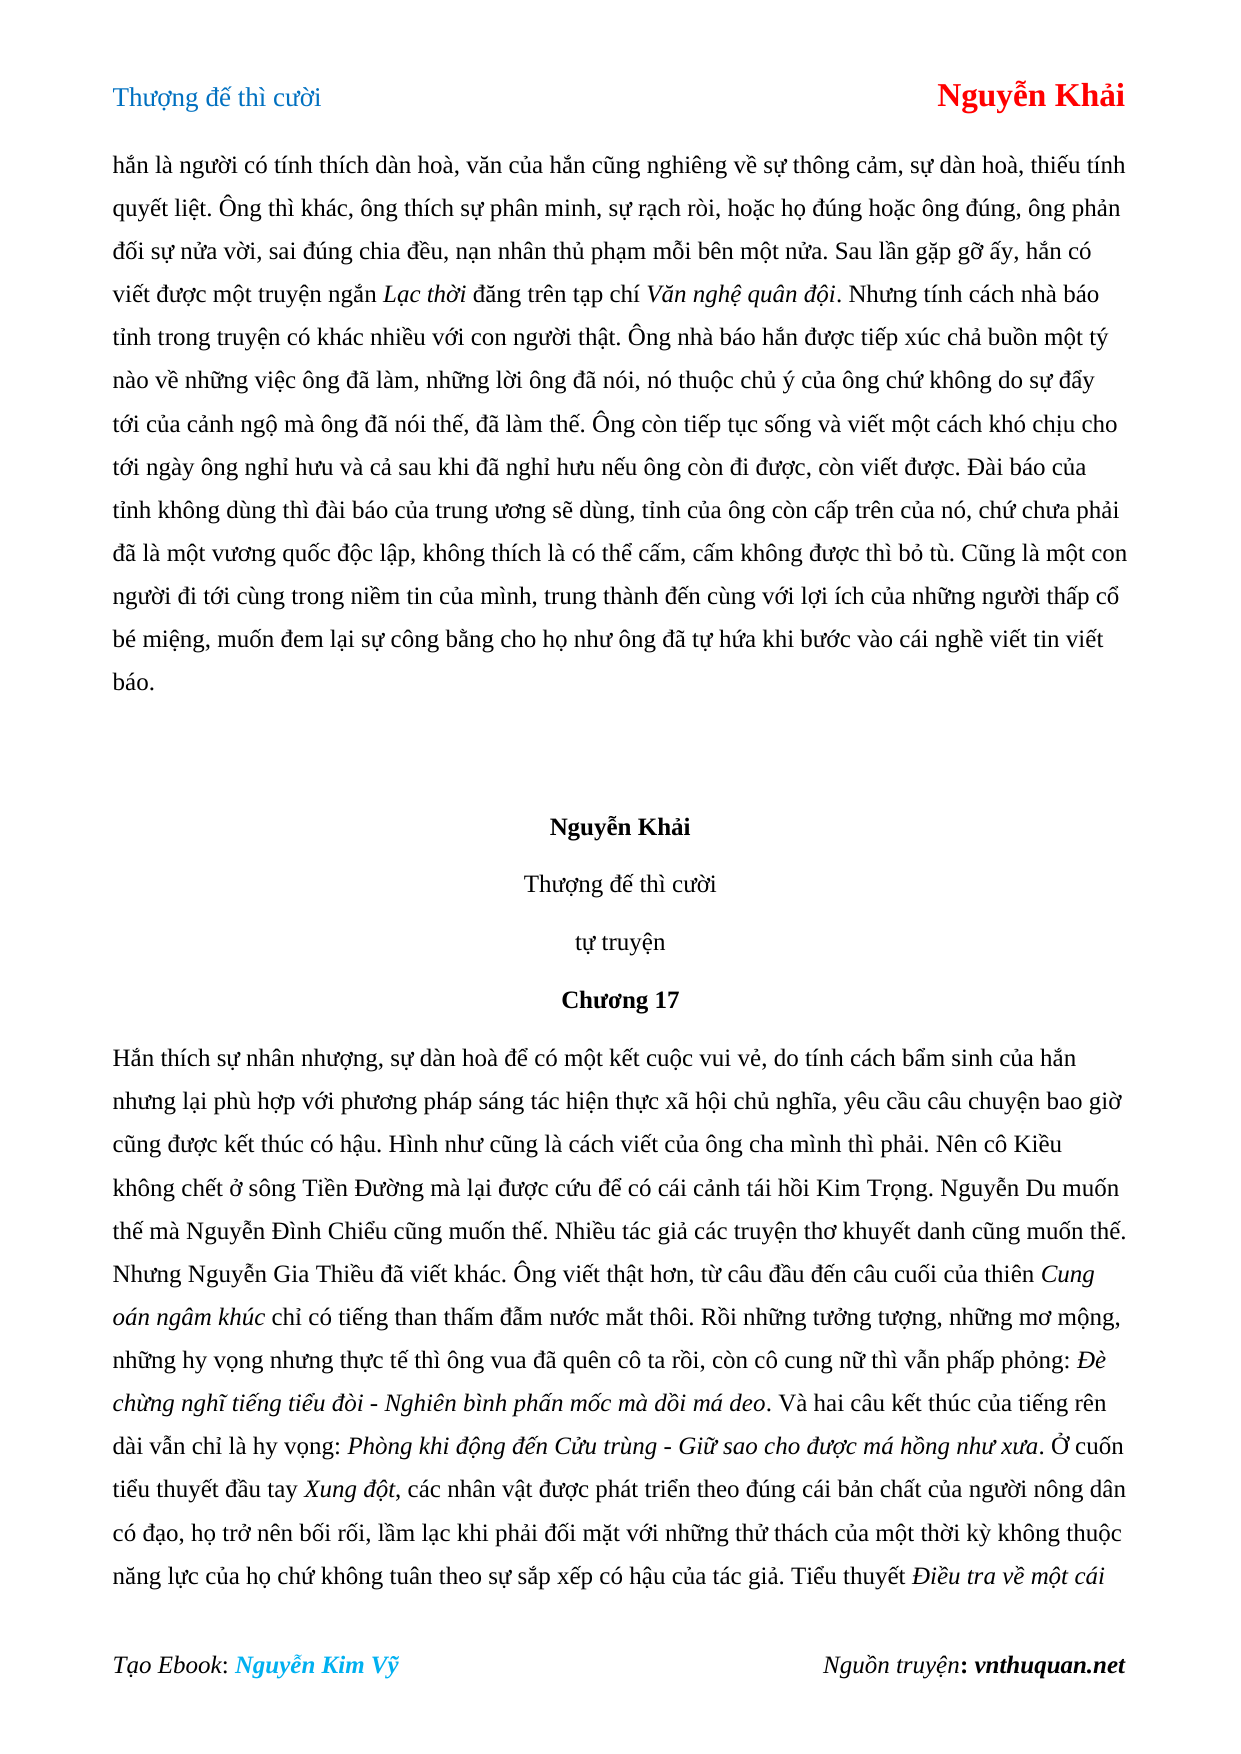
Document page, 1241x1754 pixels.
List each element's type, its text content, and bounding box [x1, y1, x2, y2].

text Nguyễn Khải [112, 812, 1128, 840]
text Chương 17 [112, 985, 1128, 1014]
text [112, 1043, 1128, 1589]
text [112, 150, 1128, 739]
text Thượng đế thì cười [112, 869, 1128, 898]
text tự truyện [112, 927, 1128, 956]
